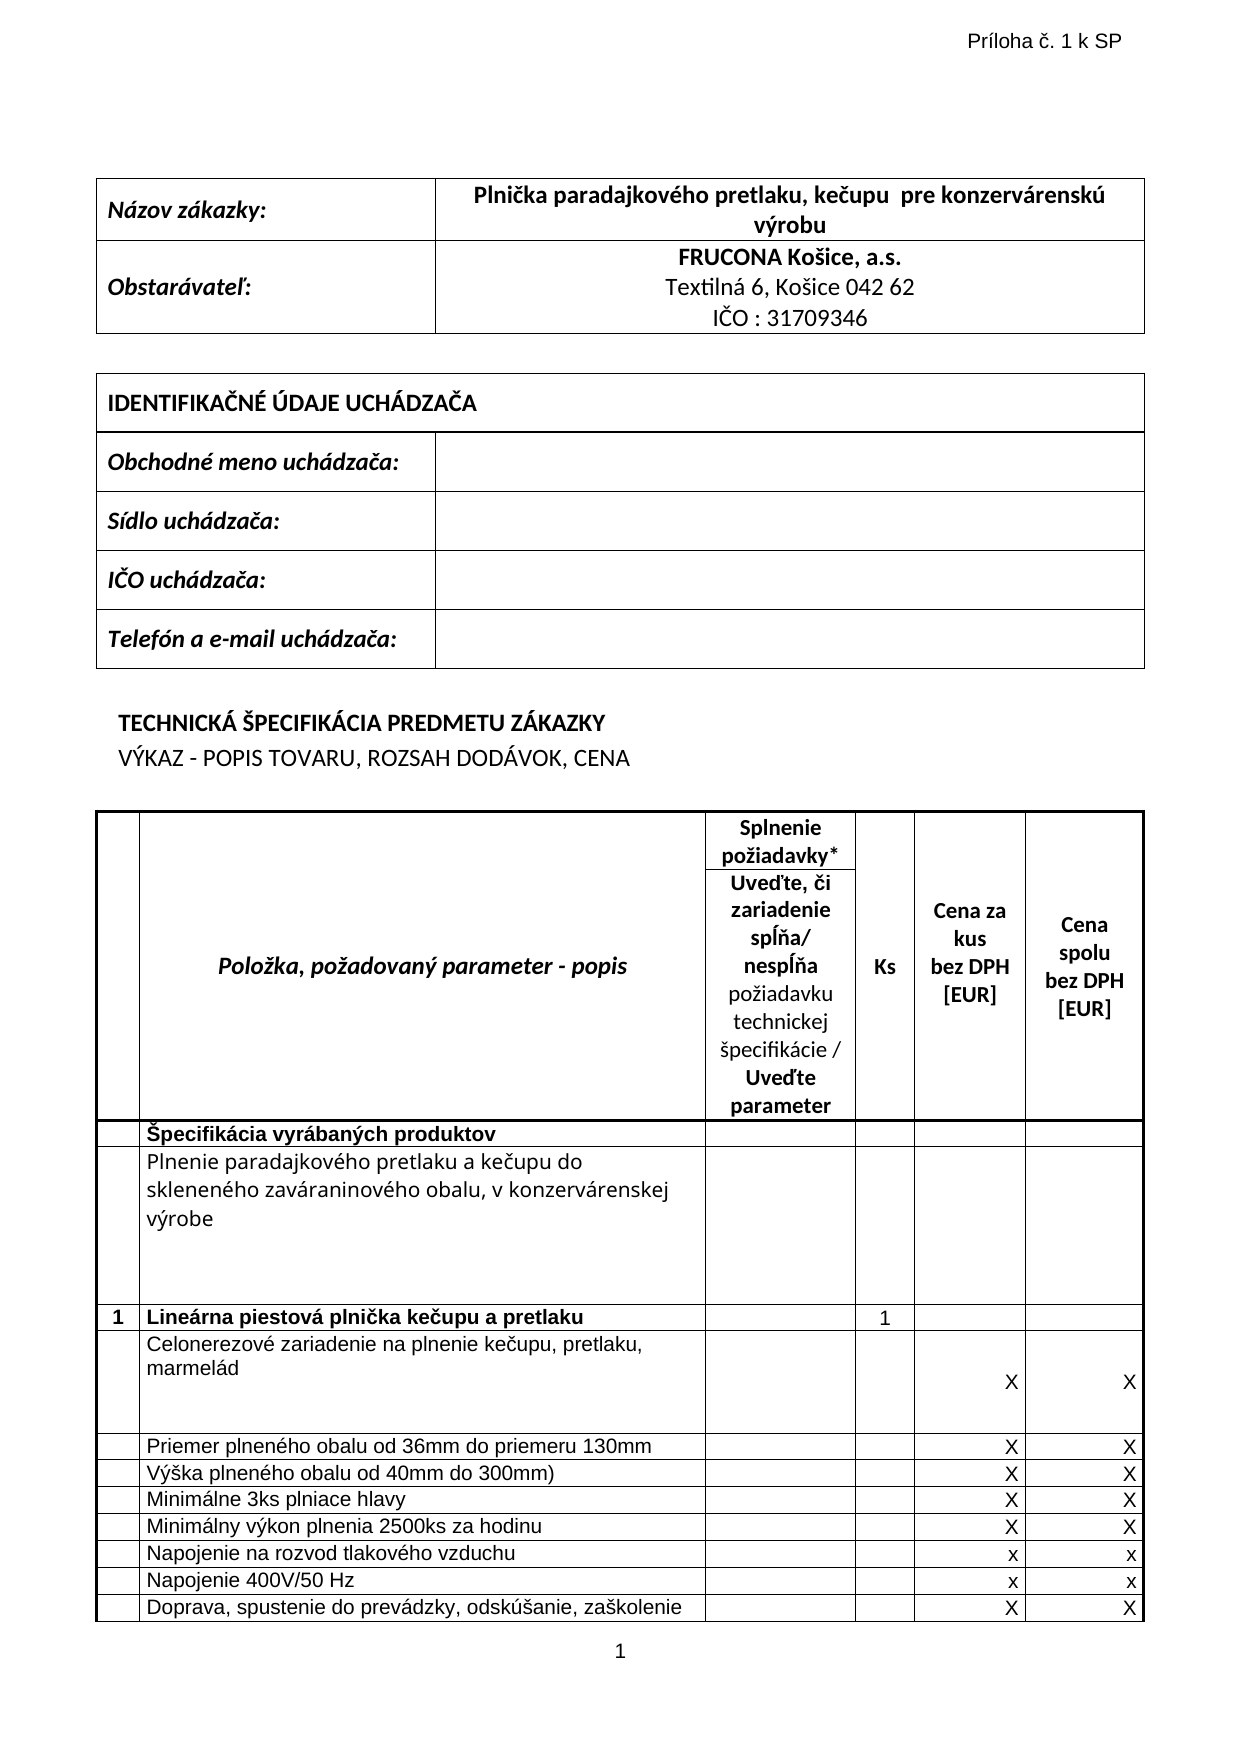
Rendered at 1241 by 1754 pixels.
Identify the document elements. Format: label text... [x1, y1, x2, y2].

table_cell X [1026, 1331, 1142, 1432]
table_cell X [1026, 1595, 1142, 1621]
table_cell Minimálny výkon plnenia 2500ks za hodinu [140, 1514, 705, 1540]
table_cell x [915, 1541, 1025, 1567]
table_cell Telefón a e-mail uchádzača: [97, 610, 435, 668]
table_cell [856, 1595, 914, 1621]
table_cell [706, 1122, 855, 1146]
table_header Ks [856, 813, 914, 1119]
table_header Názov zákazky: [97, 179, 435, 240]
table_cell X [915, 1331, 1025, 1432]
table_cell [98, 1541, 139, 1567]
table_cell [436, 551, 1144, 609]
table_cell [856, 1514, 914, 1540]
table_cell [1026, 1147, 1142, 1303]
table_cell [856, 1460, 914, 1486]
table_cell [706, 1595, 855, 1621]
table_cell X [915, 1595, 1025, 1621]
text Výkaz - POPIS TOVARU, ROZSAH DODÁVOK, cena [118, 743, 1122, 773]
table_cell x [1026, 1541, 1142, 1567]
table_cell [98, 1460, 139, 1486]
table_cell [706, 1305, 855, 1330]
table_header IDENTIFIKAČNÉ ÚDAJE UCHÁDZAČA [97, 374, 1144, 431]
table_cell Minimálne 3ks plniace hlavy [140, 1487, 705, 1513]
table_cell [915, 1122, 1025, 1146]
table_cell [856, 1541, 914, 1567]
table_cell [856, 1568, 914, 1594]
table_cell Napojenie na rozvod tlakového vzduchu [140, 1541, 705, 1567]
table_cell [98, 1595, 139, 1621]
table_cell X [915, 1460, 1025, 1486]
table_cell x [1026, 1568, 1142, 1594]
table_cell [98, 1514, 139, 1540]
table_cell [706, 1541, 855, 1567]
table_cell Špecifikácia vyrábaných produktov [140, 1122, 705, 1146]
table_header [98, 813, 139, 1119]
table_cell [706, 1434, 855, 1459]
table_cell [98, 1434, 139, 1459]
table_cell [706, 1487, 855, 1513]
table_cell [915, 1147, 1025, 1303]
table_cell Výška plneného obalu od 40mm do 300mm) [140, 1460, 705, 1486]
table_cell [706, 1514, 855, 1540]
table_cell X [915, 1434, 1025, 1459]
table_cell [436, 433, 1144, 491]
table_cell [706, 1460, 855, 1486]
table_cell [915, 1305, 1025, 1330]
table_cell X [1026, 1514, 1142, 1540]
table_header Plnička paradajkového pretlaku, kečupu pre konzervárenskú výrobu [436, 179, 1144, 240]
table_cell Lineárna piestová plnička kečupu a pretlaku [140, 1305, 705, 1330]
table_cell [856, 1122, 914, 1146]
table_cell Plnenie paradajkového pretlaku a kečupu do skleneného zaváraninového obalu, v konzervárenskej výrobe [140, 1147, 705, 1303]
text Technická špecifikácia predmetu zákazky [118, 708, 1122, 738]
table_cell [98, 1122, 139, 1146]
table_cell X [915, 1514, 1025, 1540]
table_header Cena spolu bez DPH [EUR] [1026, 813, 1142, 1119]
table_cell X [1026, 1487, 1142, 1513]
table_header Položka, požadovaný parameter - popis [140, 813, 705, 1119]
table_cell [98, 1487, 139, 1513]
table_cell Celonerezové zariadenie na plnenie kečupu, pretlaku, marmelád [140, 1331, 705, 1432]
table_cell [706, 1568, 855, 1594]
table_cell [856, 1434, 914, 1459]
table_cell 1 [856, 1305, 914, 1330]
table_cell Uveďte, či zariadenie spĺňa/nespĺňa požiadavku technickej špecifikácie / Uveďte parameter [706, 870, 855, 1119]
table_cell [706, 1147, 855, 1303]
table_cell X [915, 1487, 1025, 1513]
table_cell X [1026, 1460, 1142, 1486]
table_cell x [915, 1568, 1025, 1594]
table_cell [436, 610, 1144, 668]
table_cell FRUCONA Košice, a.s. Textilná 6, Košice 042 62 IČO : 31709346 [436, 241, 1144, 332]
table_cell X [1026, 1434, 1142, 1459]
table_cell [98, 1331, 139, 1432]
table_cell [856, 1331, 914, 1432]
table_cell [706, 1331, 855, 1432]
table_cell Priemer plneného obalu od 36mm do priemeru 130mm [140, 1434, 705, 1459]
table_cell [98, 1568, 139, 1594]
table_cell Doprava, spustenie do prevádzky, odskúšanie, zaškolenie [140, 1595, 705, 1621]
table_header Cena za kus bez DPH [EUR] [915, 813, 1025, 1119]
table_cell [98, 1147, 139, 1303]
table_cell [1026, 1305, 1142, 1330]
table_cell [856, 1147, 914, 1303]
table_cell 1 [98, 1305, 139, 1330]
table_cell [1026, 1122, 1142, 1146]
table_cell [436, 492, 1144, 549]
table_cell [856, 1487, 914, 1513]
table_cell IČO uchádzača: [97, 551, 435, 609]
table_cell Obstarávateľ: [97, 241, 435, 332]
table_cell Obchodné meno uchádzača: [97, 433, 435, 491]
table_cell Sídlo uchádzača: [97, 492, 435, 549]
table_cell Napojenie 400V/50 Hz [140, 1568, 705, 1594]
table_header Splnenie požiadavky* [706, 813, 855, 869]
